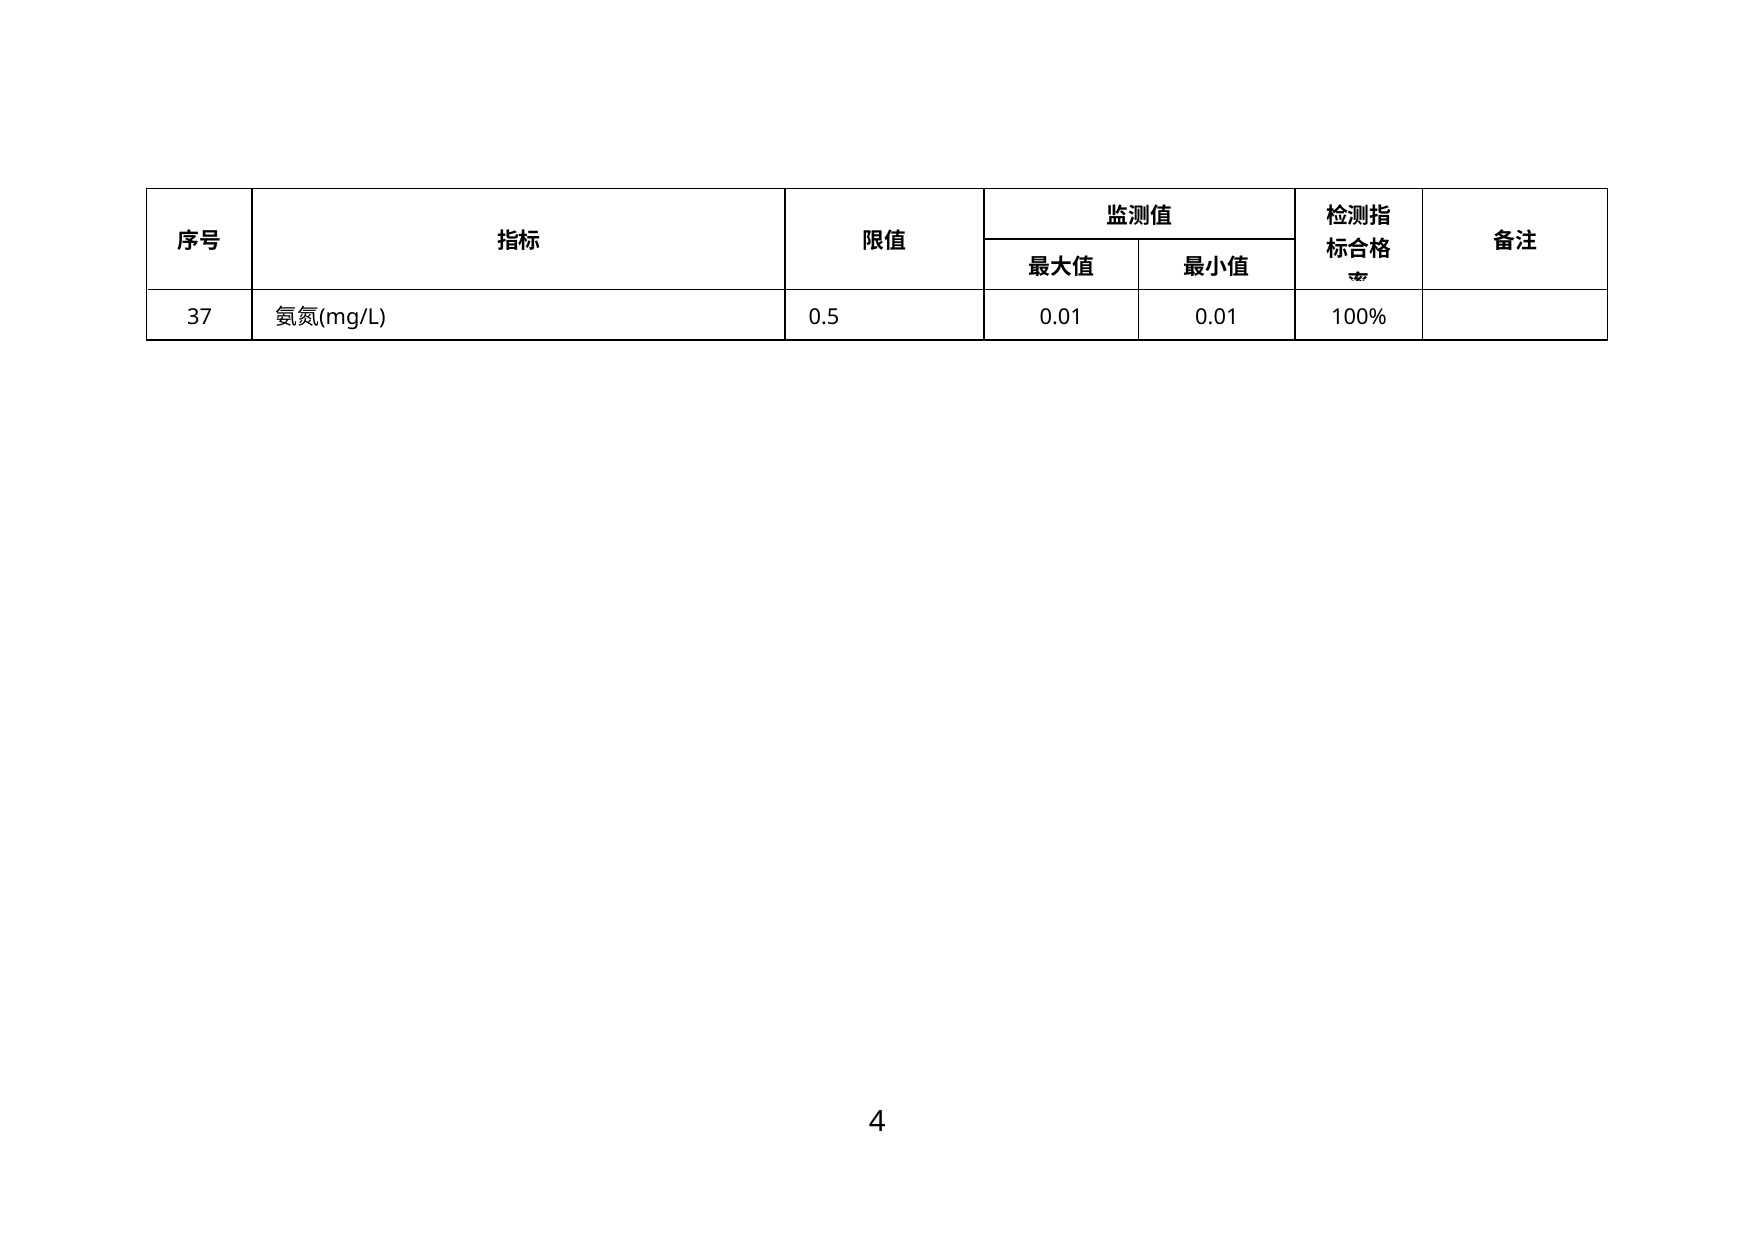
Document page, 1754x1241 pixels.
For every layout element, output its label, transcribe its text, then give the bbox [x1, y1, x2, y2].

table_header 备注 [1423, 189, 1607, 288]
table_header 序号 [147, 189, 251, 288]
table_cell 100% [1296, 290, 1422, 339]
table_cell 37 [147, 290, 251, 339]
table_cell [1423, 290, 1607, 339]
table_cell 0.01 [1139, 290, 1294, 339]
table_cell 最大值 [985, 240, 1138, 288]
table_cell 0.5 [786, 290, 983, 339]
table_cell 最小值 [1139, 240, 1294, 288]
table_header 指标 [253, 189, 784, 288]
table_cell 氨氮(mg/L) [253, 290, 784, 339]
table_header 检测指标合格率（%） [1296, 189, 1422, 288]
table_header 监测值 [985, 189, 1294, 238]
table_header 限值 [786, 189, 983, 288]
table_cell 0.01 [985, 290, 1138, 339]
